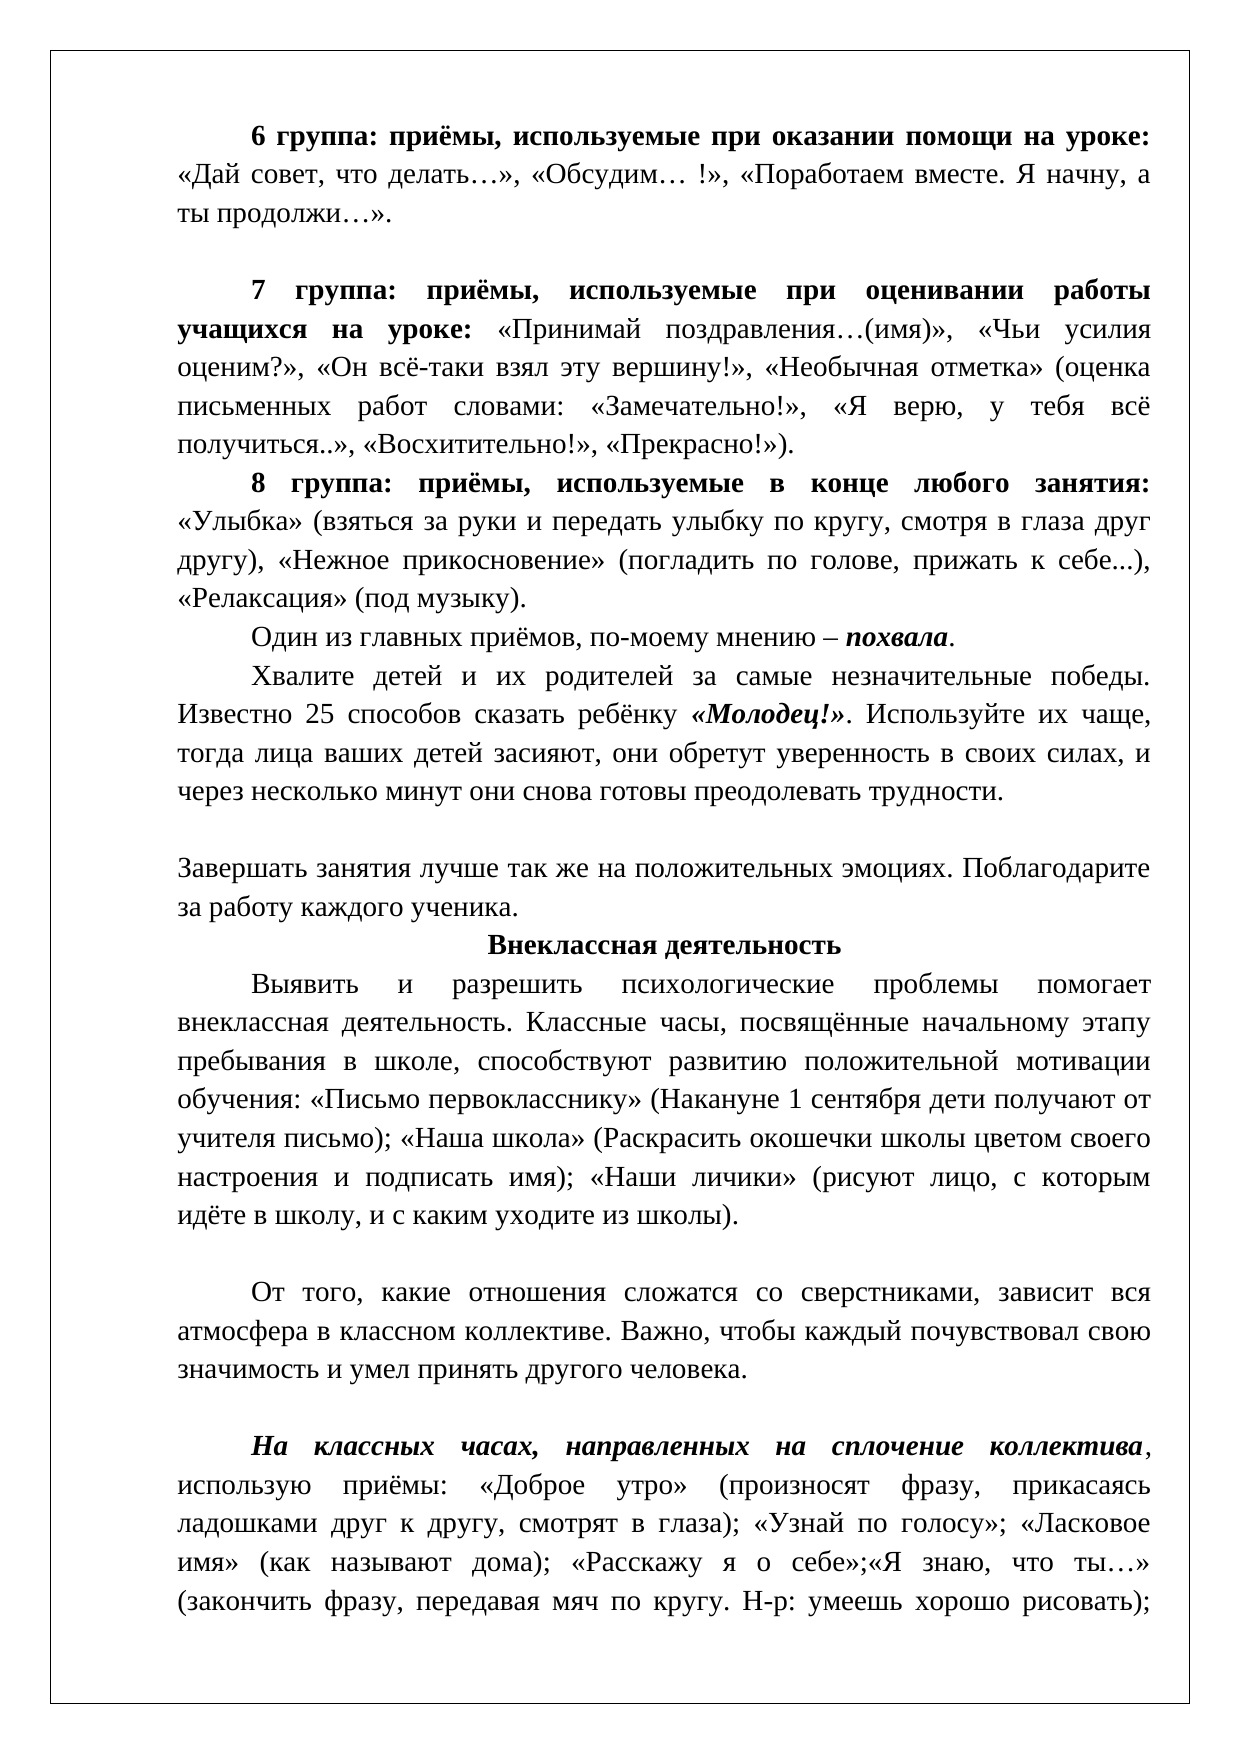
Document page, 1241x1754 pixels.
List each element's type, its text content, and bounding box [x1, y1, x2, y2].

text 7 группа: приёмы, используемые при оценивании работы учащихся на уроке: «Принимай поздравления…(имя)», «Чьи усилия оценим?», «Он всё-таки взял эту вершину!», «Необычная отметка» (оценка письменных работ словами: «Замечательно!», «Я верю, у тебя всё получиться..», «Восхитительно!», «Прекрасно!»). [177, 272, 1152, 460]
text Завершать занятия лучше так же на положительных эмоциях. Поблагодарите за работу каждого ученика. [177, 850, 1152, 922]
text Выявить и разрешить психологические проблемы помогает внеклассная деятельность. Классные часы, посвящённые начальному этапу пребывания в школе, способствуют развитию положительной мотивации обучения: «Письмо первокласснику» (Накануне 1 сентября дети получают от учителя письмо); «Наша школа» (Раскрасить окошечки школы цветом своего настроения и подписать имя); «Наши личики» (рисуют лицо, с которым идёте в школу, и с каким уходите из школы). [177, 966, 1152, 1231]
text Хвалите детей и их родителей за самые незначительные победы. Известно 25 способов сказать ребёнку «Молодец!». Используйте их чаще, тогда лица ваших детей засияют, они обретут уверенность в своих силах, и через несколько минут они снова готовы преодолевать трудности. [177, 658, 1152, 807]
text 8 группа: приёмы, используемые в конце любого занятия: «Улыбка» (взяться за руки и передать улыбку по кругу, смотря в глаза друг другу), «Нежное прикосновение» (погладить по голове, прижать к себе...), «Релаксация» (под музыку). [177, 465, 1152, 614]
text 6 группа: приёмы, используемые при оказании помощи на уроке: «Дай совет, что делать…», «Обсудим… !», «Поработаем вместе. Я начну, а ты продолжи…». [177, 118, 1152, 229]
text От того, какие отношения сложатся со сверстниками, зависит вся атмосфера в классном коллективе. Важно, чтобы каждый почувствовал свою значимость и умел принять другого человека. [177, 1274, 1152, 1385]
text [177, 1428, 1152, 1616]
text Один из главных приёмов, по-моему мнению – похвала. [177, 619, 1152, 653]
text Внеклассная деятельность [177, 927, 1152, 961]
